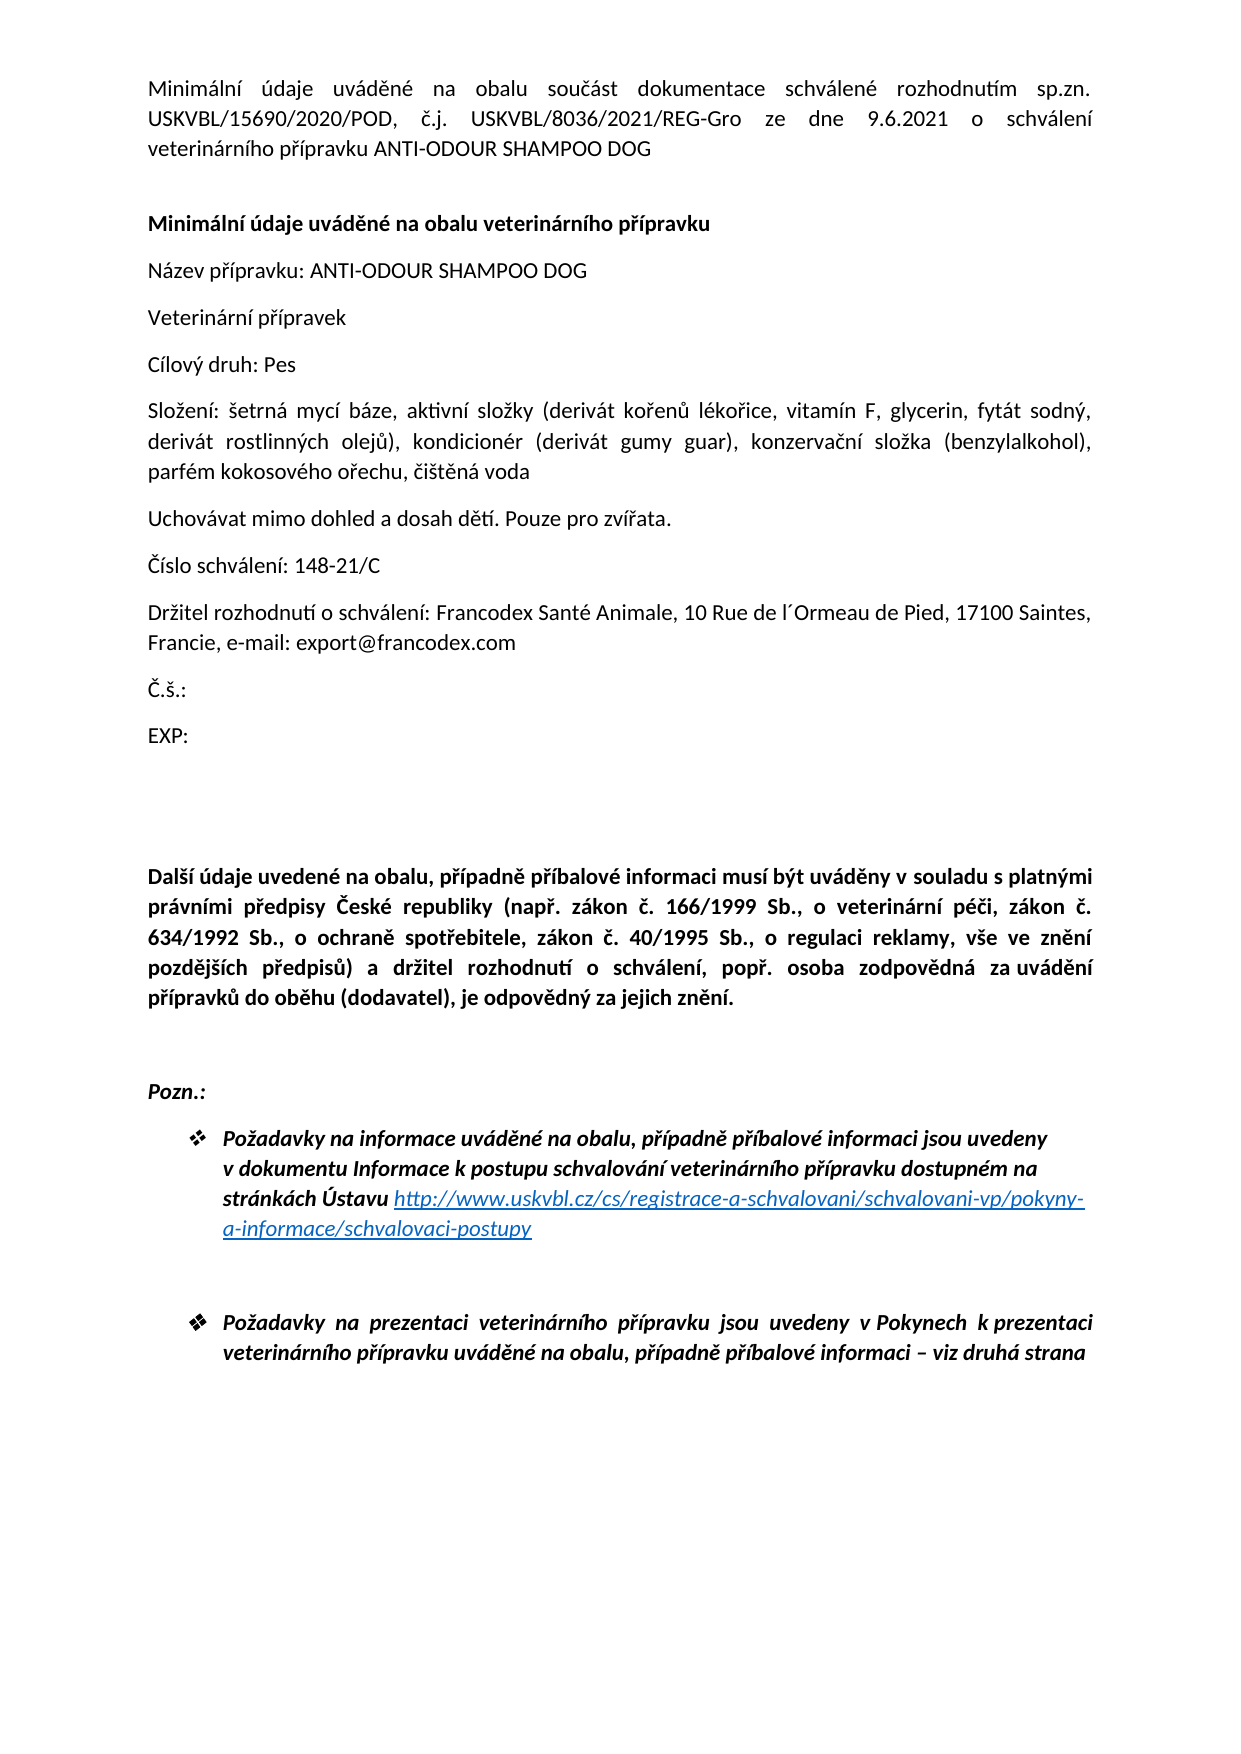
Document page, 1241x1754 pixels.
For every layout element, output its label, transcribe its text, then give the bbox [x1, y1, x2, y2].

text Veterinární přípravek [148, 303, 1093, 331]
text Pozn.: [148, 1077, 1093, 1105]
list Požadavky na prezentaci veterinárního přípravku jsou uvedeny v Pokynech k prezentaci veterinárního přípravku uváděné na obalu, případně příbalové informaci – viz druhá strana [185, 1308, 1093, 1366]
text Uchovávat mimo dohled a dosah dětí. Pouze pro zvířata. [148, 504, 1093, 532]
text EXP: [148, 722, 1093, 749]
text Držitel rozhodnutí o schválení: [148, 598, 1093, 656]
list Požadavky na informace uváděné na obalu, případně příbalové informaci jsou uvedeny v dokumentu Informace k postupu schvalování veterinárního přípravku dostupném na stránkách Ústavu http://www.uskvbl.cz/cs/registrace-a-schvalovani/schvalovani-vp/pokyny-a-informace/schvalovaci-postupy [185, 1124, 1093, 1242]
text Číslo schválení: [148, 551, 1093, 579]
text Složení: [148, 397, 1093, 485]
text Č.š.: [148, 675, 1093, 703]
text Cílový druh: [148, 350, 1093, 378]
text Minimální údaje uváděné na obalu veterinárního přípravku [148, 209, 1093, 237]
text Název přípravku: [148, 256, 1093, 284]
text Další údaje uvedené na obalu, případně příbalové informaci musí být uváděny v souladu s platnými právními předpisy České republiky (např. zákon č. 166/1999 Sb., o veterinární péči, zákon č. 634/1992 Sb., o ochraně spotřebitele, zákon č. 40/1995 Sb., o regulaci reklamy, vše ve znění pozdějších předpisů) a držitel rozhodnutí o schválení, popř. osoba zodpovědná za uvádění přípravků do oběhu (dodavatel), je odpovědný za jejich znění. [148, 862, 1093, 1011]
